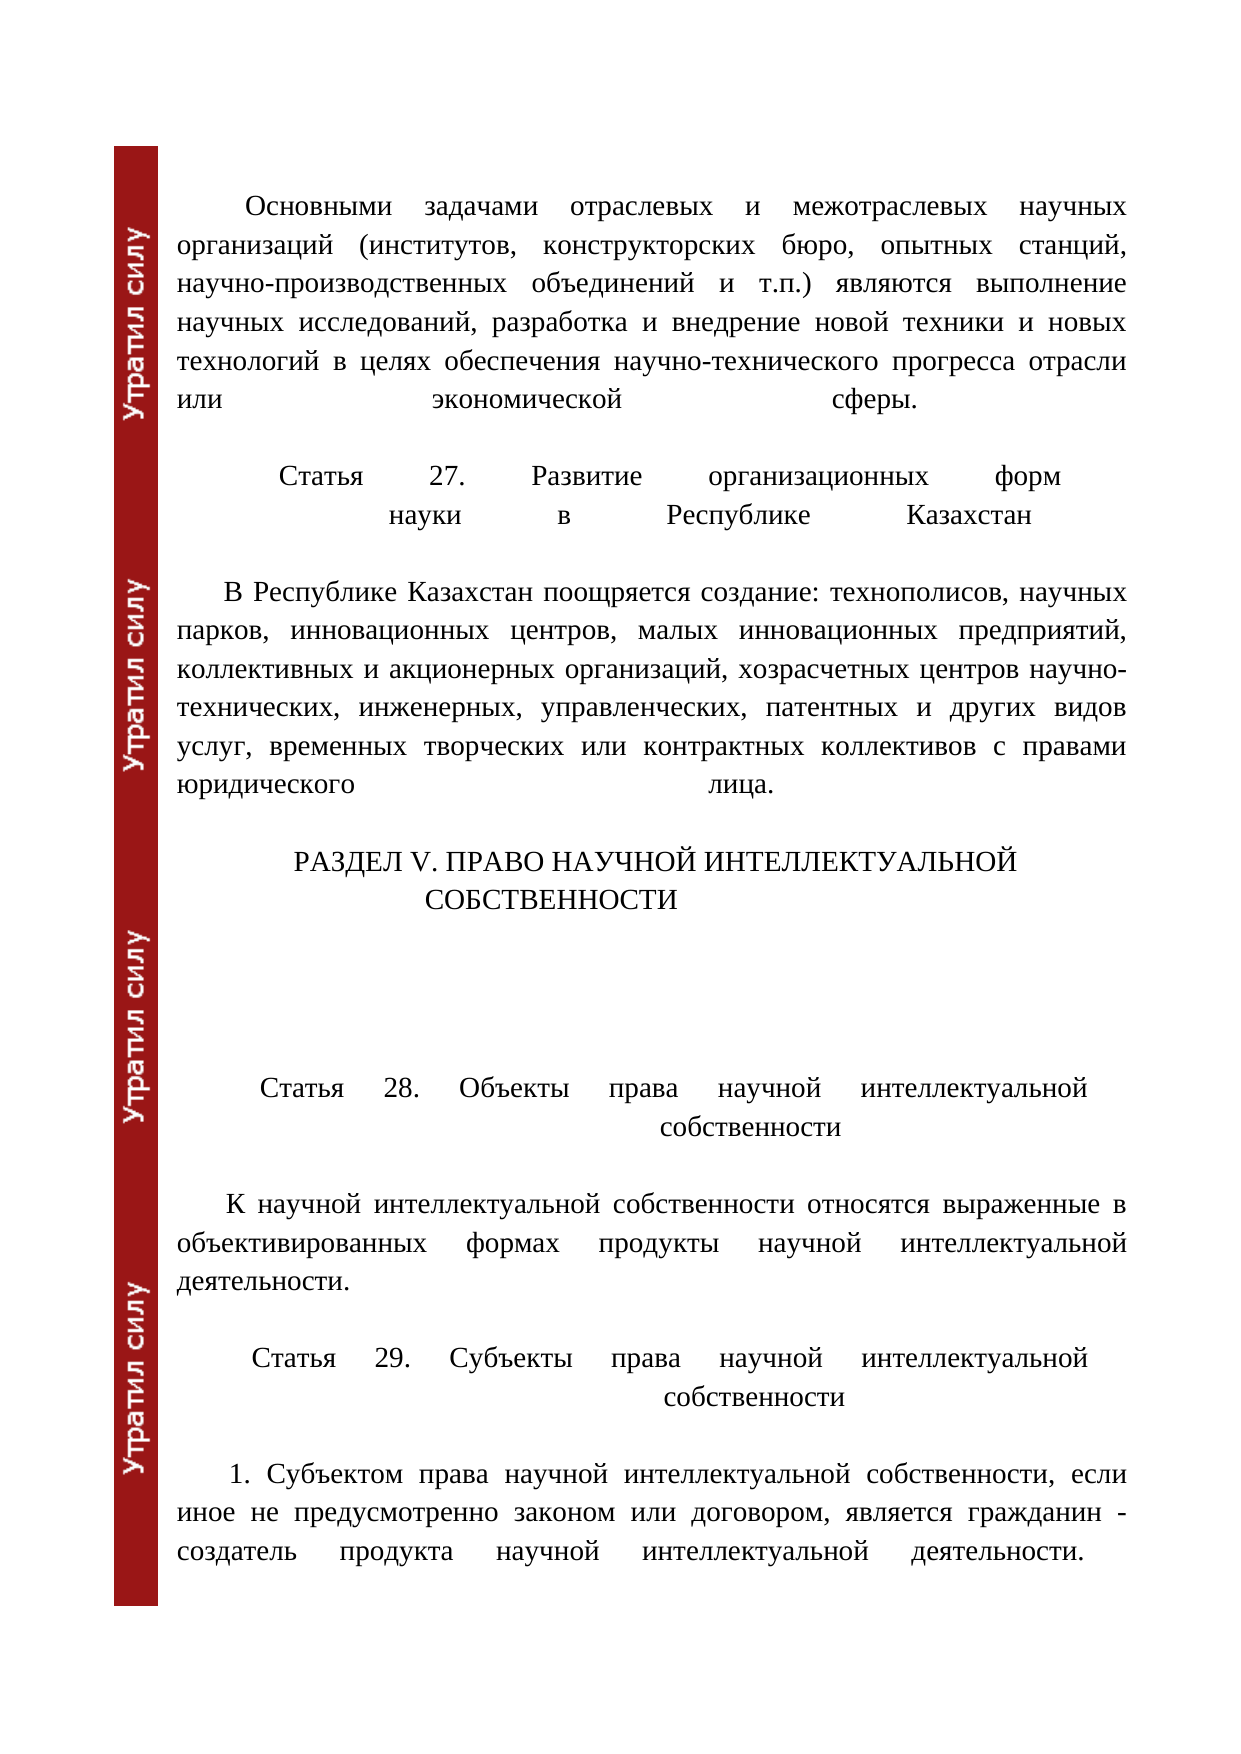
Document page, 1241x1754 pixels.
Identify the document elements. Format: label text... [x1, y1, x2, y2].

text СОБСТВЕННОСТИ [112, 882, 1128, 916]
picture [114, 1567, 158, 1606]
text РАЗДЕЛ V. ПРАВО НАУЧНОЙ ИНТЕЛЛЕКТУАЛЬНОЙ [112, 844, 1128, 877]
picture [114, 839, 158, 844]
picture [114, 877, 158, 882]
picture [114, 146, 158, 150]
picture [114, 916, 158, 993]
